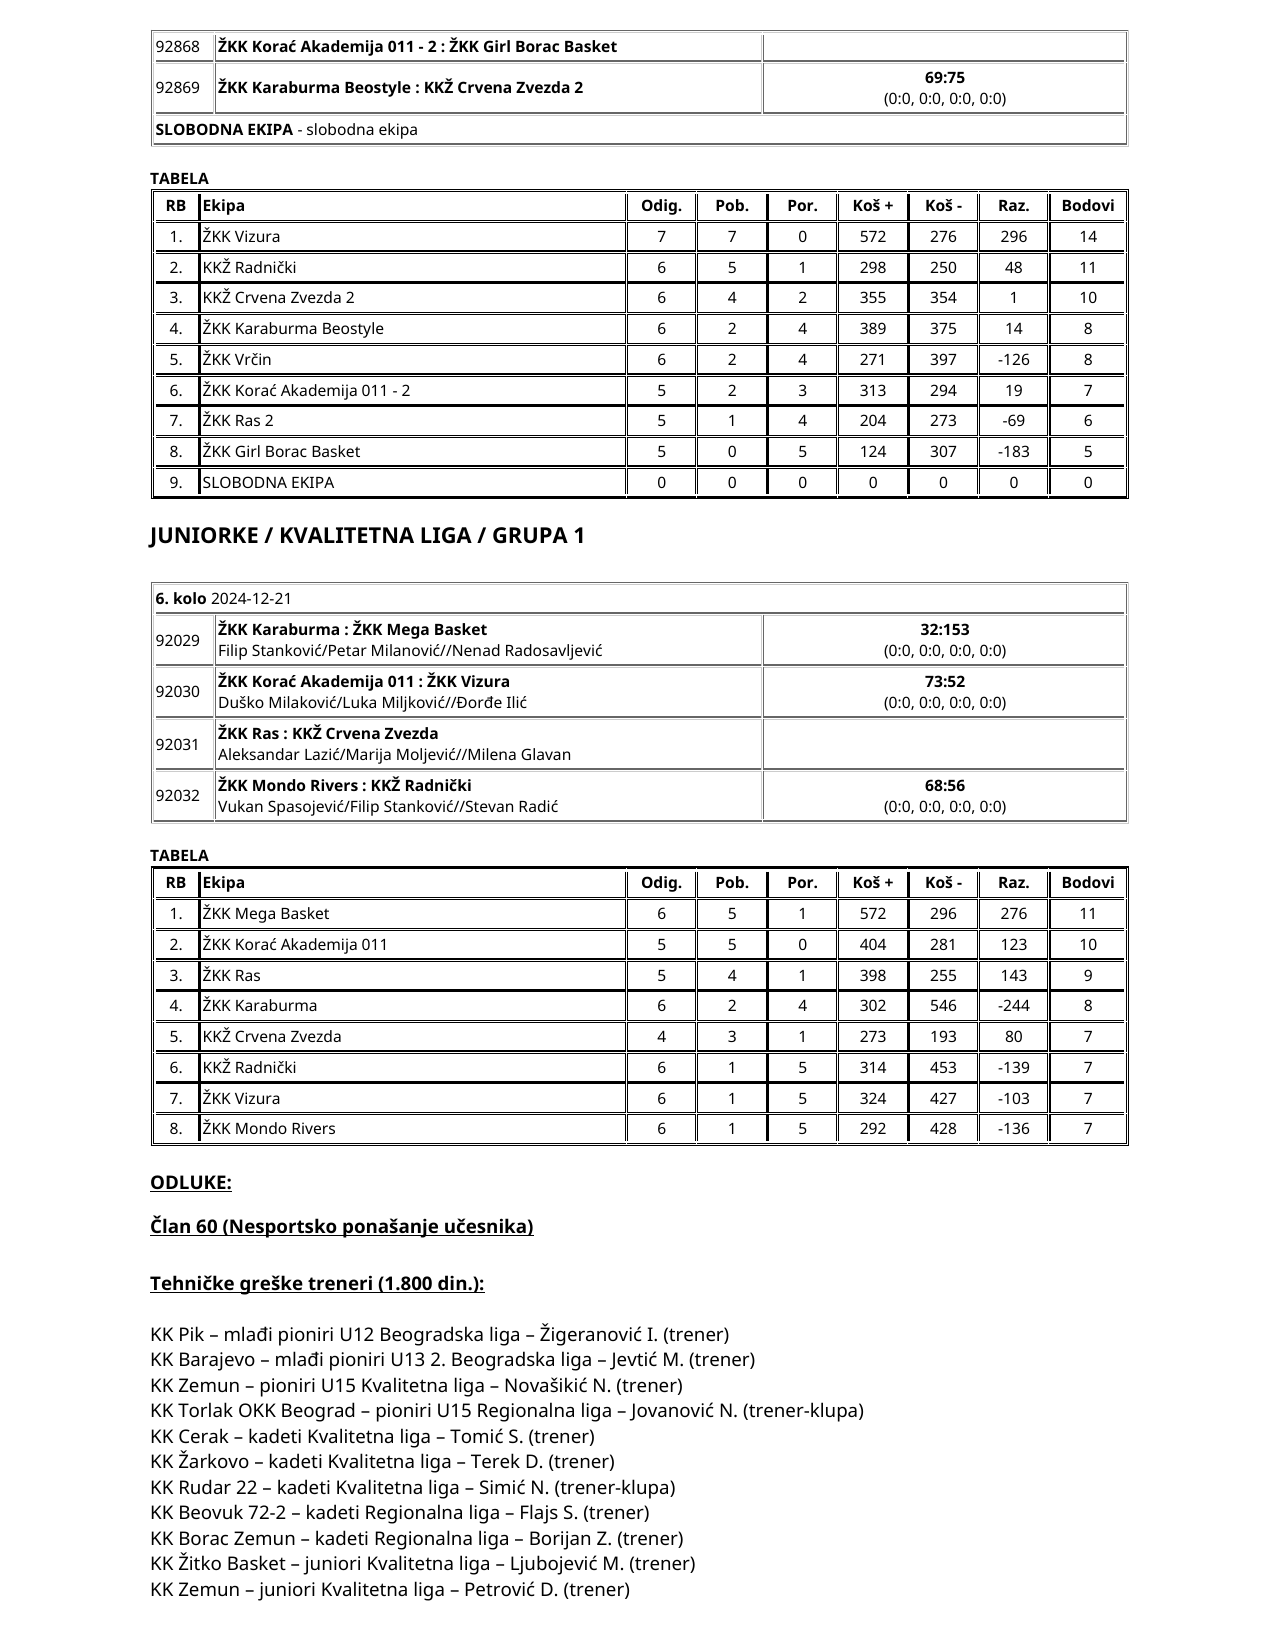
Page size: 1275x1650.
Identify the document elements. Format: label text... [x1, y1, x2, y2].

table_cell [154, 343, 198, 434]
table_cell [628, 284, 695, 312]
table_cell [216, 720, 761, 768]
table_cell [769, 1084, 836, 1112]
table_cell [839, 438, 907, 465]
text KK Torlak OKK Beograd – pioniri U15 Regionalna liga – Jovanović N. (trener-klupa) [150, 1397, 1125, 1423]
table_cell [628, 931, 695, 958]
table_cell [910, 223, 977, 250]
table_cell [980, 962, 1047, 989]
text KK Žitko Basket – juniori Kvalitetna liga – Ljubojević M. (trener) [150, 1551, 1125, 1576]
text KK Pik – mlađi pioniri U12 Beogradska liga – Žigeranović I. (trener) [150, 1321, 1125, 1346]
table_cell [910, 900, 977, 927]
text JUNIORKE / KVALITETNA LIGA / GRUPA 1 [150, 499, 1125, 582]
text TABELA [150, 147, 1125, 189]
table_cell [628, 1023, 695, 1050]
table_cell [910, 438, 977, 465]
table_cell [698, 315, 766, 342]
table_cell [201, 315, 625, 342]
text KK Cerak – kadeti Kvalitetna liga – Tomić S. (trener) [150, 1423, 1125, 1448]
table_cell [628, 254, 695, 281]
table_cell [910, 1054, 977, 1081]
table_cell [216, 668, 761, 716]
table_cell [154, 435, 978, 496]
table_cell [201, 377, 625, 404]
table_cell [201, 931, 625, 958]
text Tehničke greške treneri (1.800 din.): [150, 1270, 1125, 1295]
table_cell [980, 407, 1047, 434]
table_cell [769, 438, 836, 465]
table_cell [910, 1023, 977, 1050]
text KK Zemun – pioniri U15 Kvalitetna liga – Novašikić N. (trener) [150, 1372, 1125, 1397]
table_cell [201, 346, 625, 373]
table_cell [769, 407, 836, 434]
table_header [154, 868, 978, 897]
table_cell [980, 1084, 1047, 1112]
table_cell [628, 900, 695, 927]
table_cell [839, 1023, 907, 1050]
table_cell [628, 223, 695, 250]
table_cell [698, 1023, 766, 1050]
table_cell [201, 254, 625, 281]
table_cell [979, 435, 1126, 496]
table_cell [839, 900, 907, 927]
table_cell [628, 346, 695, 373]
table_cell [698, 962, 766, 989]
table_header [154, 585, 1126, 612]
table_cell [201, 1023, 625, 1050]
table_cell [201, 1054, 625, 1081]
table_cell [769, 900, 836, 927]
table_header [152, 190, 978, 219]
text Član 60 (Nesportsko ponašanje učesnika) [150, 1213, 1125, 1270]
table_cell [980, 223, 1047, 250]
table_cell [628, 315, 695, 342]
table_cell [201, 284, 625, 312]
text KK Zemun – juniori Kvalitetna liga – Petrović D. (trener) [150, 1576, 1125, 1602]
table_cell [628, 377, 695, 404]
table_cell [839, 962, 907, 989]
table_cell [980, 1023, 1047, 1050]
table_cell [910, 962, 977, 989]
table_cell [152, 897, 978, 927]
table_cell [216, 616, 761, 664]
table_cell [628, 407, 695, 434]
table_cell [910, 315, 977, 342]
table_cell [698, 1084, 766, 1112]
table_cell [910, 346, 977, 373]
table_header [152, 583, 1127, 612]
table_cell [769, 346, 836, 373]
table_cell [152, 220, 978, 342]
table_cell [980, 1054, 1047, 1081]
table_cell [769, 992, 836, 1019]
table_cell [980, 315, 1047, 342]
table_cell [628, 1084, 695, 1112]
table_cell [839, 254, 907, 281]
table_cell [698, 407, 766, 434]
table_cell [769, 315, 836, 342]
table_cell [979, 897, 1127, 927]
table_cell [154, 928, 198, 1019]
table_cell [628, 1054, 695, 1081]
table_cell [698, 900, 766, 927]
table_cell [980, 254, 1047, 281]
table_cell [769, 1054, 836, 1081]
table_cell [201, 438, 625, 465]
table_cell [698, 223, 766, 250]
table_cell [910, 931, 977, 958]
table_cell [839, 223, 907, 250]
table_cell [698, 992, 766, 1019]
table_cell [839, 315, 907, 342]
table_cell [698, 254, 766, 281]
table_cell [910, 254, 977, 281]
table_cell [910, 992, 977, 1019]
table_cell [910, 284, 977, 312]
text KK Žarkovo – kadeti Kvalitetna liga – Terek D. (trener) [150, 1448, 1125, 1474]
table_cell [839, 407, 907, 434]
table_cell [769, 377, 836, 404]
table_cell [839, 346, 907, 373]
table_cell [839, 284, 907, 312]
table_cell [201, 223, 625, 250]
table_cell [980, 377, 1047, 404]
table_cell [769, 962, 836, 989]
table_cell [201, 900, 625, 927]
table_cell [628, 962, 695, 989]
text KK Barajevo – mlađi pioniri U13 2. Beogradska liga – Jevtić M. (trener) [150, 1346, 1125, 1372]
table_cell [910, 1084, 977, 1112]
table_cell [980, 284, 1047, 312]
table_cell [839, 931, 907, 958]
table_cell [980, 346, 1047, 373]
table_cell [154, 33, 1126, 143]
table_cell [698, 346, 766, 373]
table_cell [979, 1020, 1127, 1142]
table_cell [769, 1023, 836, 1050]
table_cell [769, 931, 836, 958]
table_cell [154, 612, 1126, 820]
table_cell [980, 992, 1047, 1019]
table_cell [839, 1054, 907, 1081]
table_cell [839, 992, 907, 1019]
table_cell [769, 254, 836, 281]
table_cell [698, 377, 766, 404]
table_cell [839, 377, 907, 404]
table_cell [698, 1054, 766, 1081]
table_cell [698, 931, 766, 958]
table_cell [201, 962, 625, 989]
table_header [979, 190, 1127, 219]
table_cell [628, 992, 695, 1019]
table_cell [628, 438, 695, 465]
text TABELA [150, 824, 1125, 866]
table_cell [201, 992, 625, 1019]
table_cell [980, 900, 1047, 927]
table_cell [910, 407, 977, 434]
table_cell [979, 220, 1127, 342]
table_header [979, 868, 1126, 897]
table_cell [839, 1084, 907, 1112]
text ODLUKE: [150, 1146, 1125, 1194]
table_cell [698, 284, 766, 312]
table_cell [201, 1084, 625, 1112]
text KK Beovuk 72-2 – kadeti Regionalna liga – Flajs S. (trener) [150, 1499, 1125, 1525]
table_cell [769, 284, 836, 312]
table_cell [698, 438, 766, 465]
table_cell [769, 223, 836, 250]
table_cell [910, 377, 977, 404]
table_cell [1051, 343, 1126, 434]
text KK Rudar 22 – kadeti Kvalitetna liga – Simić N. (trener-klupa) [150, 1474, 1125, 1499]
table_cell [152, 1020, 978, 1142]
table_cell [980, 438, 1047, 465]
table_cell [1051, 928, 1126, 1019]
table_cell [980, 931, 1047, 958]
text KK Borac Zemun – kadeti Regionalna liga – Borijan Z. (trener) [150, 1525, 1125, 1551]
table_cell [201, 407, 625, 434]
